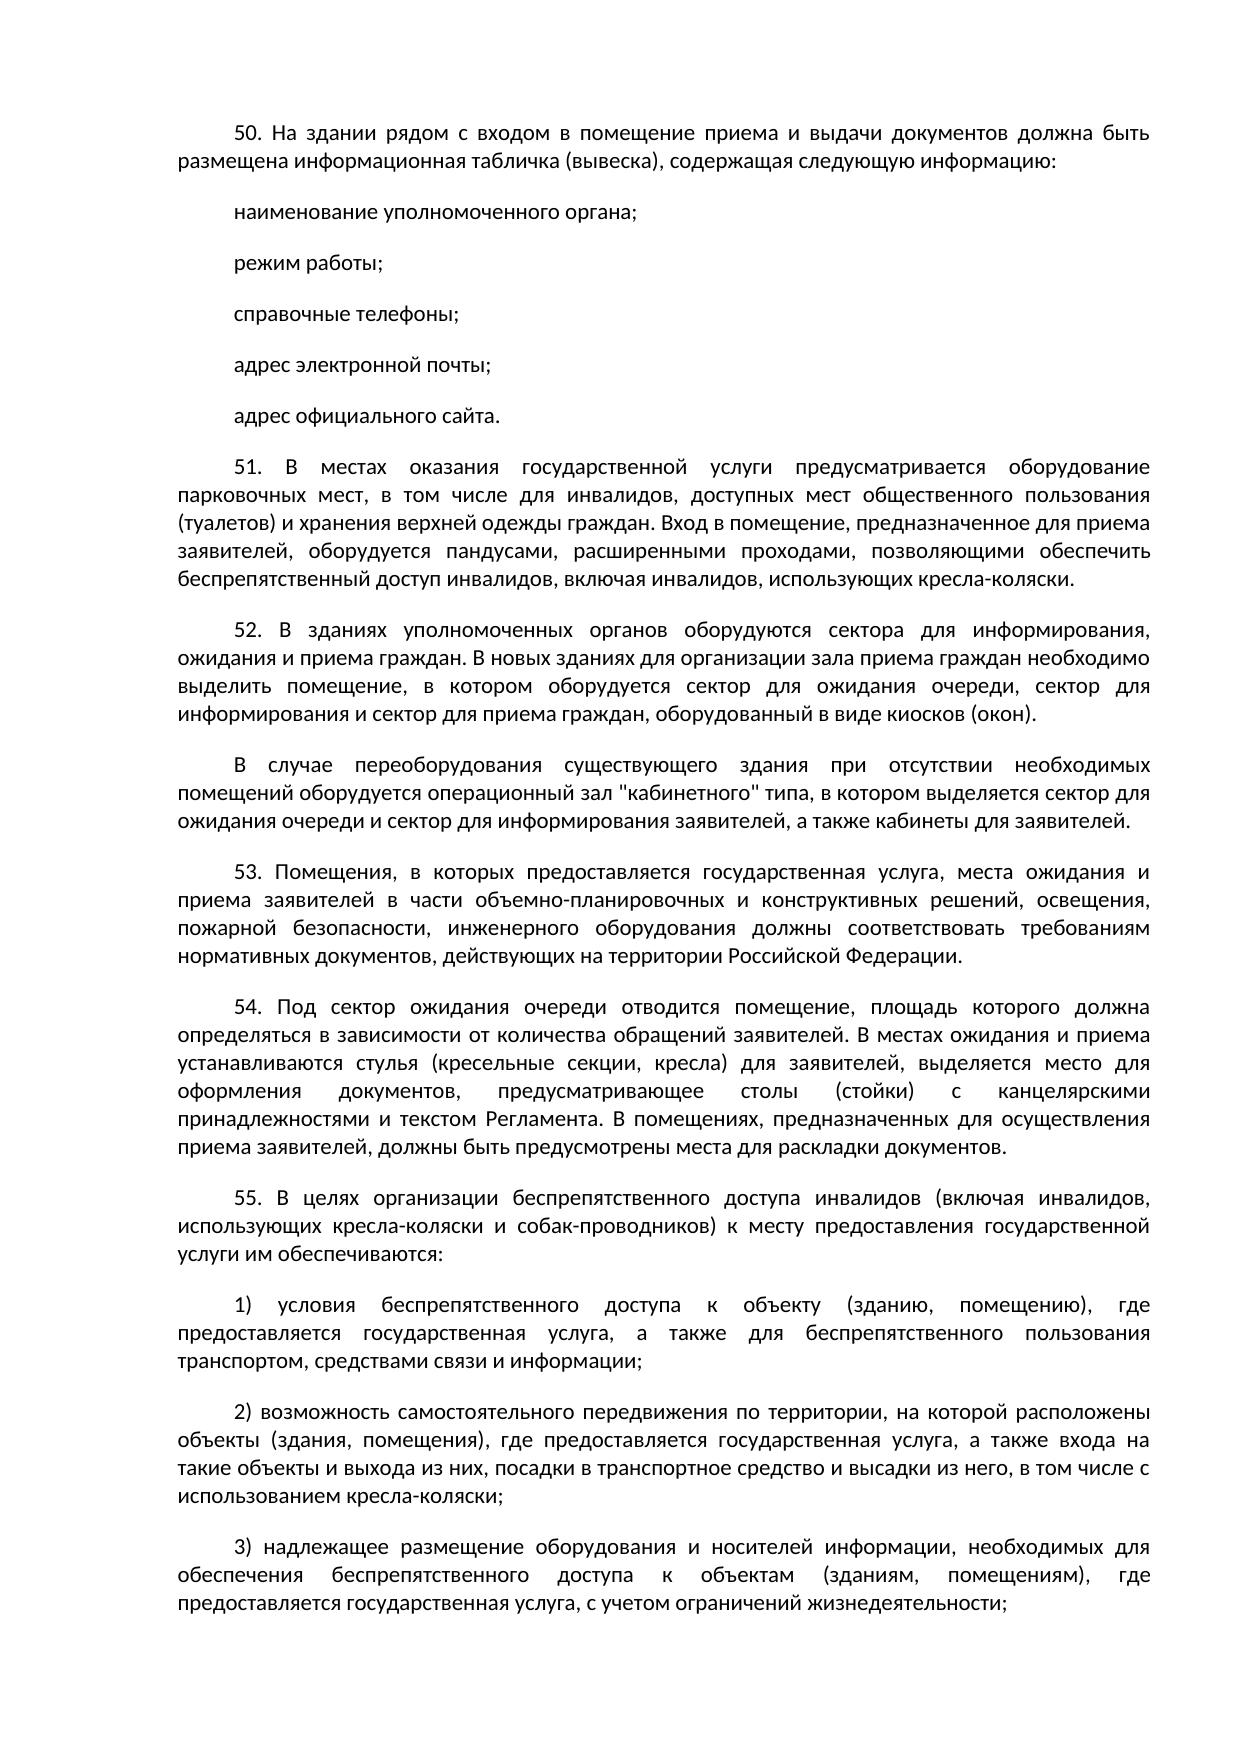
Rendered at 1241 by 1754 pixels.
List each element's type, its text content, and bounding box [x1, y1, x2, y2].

text адрес электронной почты; [177, 350, 1152, 378]
text режим работы; [177, 248, 1152, 276]
text В случае переоборудования существующего здания при отсутствии необходимых помещений оборудуется операционный зал "кабинетного" типа, в котором выделяется сектор для ожидания очереди и сектор для информирования заявителей, а также кабинеты для заявителей. [177, 750, 1152, 834]
text 3) надлежащее размещение оборудования и носителей информации, необходимых для обеспечения беспрепятственного доступа к объектам (зданиям, помещениям), где предоставляется государственная услуга, с учетом ограничений жизнедеятельности; [177, 1532, 1152, 1616]
text 53. Помещения, в которых предоставляется государственная услуга, места ожидания и приема заявителей в части объемно-планировочных и конструктивных решений, освещения, пожарной безопасности, инженерного оборудования должны соответствовать требованиям нормативных документов, действующих на территории Российской Федерации. [177, 857, 1152, 969]
text 52. В зданиях уполномоченных органов оборудуются сектора для информирования, ожидания и приема граждан. В новых зданиях для организации зала приема граждан необходимо выделить помещение, в котором оборудуется сектор для ожидания очереди, сектор для информирования и сектор для приема граждан, оборудованный в виде киосков (окон). [177, 615, 1152, 727]
text наименование уполномоченного органа; [177, 197, 1152, 225]
text 2) возможность самостоятельного передвижения по территории, на которой расположены объекты (здания, помещения), где предоставляется государственная услуга, а также входа на такие объекты и выхода из них, посадки в транспортное средство и высадки из него, в том числе с использованием кресла-коляски; [177, 1397, 1152, 1509]
text справочные телефоны; [177, 299, 1152, 327]
text 55. В целях организации беспрепятственного доступа инвалидов (включая инвалидов, использующих кресла-коляски и собак-проводников) к месту предоставления государственной услуги им обеспечиваются: [177, 1183, 1152, 1267]
text 1) условия беспрепятственного доступа к объекту (зданию, помещению), где предоставляется государственная услуга, а также для беспрепятственного пользования транспортом, средствами связи и информации; [177, 1290, 1152, 1374]
text 50. На здании рядом с входом в помещение приема и выдачи документов должна быть размещена информационная табличка (вывеска), содержащая следующую информацию: [177, 118, 1152, 174]
text 54. Под сектор ожидания очереди отводится помещение, площадь которого должна определяться в зависимости от количества обращений заявителей. В местах ожидания и приема устанавливаются стулья (кресельные секции, кресла) для заявителей, выделяется место для оформления документов, предусматривающее столы (стойки) с канцелярскими принадлежностями и текстом Регламента. В помещениях, предназначенных для осуществления приема заявителей, должны быть предусмотрены места для раскладки документов. [177, 992, 1152, 1160]
text 51. В местах оказания государственной услуги предусматривается оборудование парковочных мест, в том числе для инвалидов, доступных мест общественного пользования (туалетов) и хранения верхней одежды граждан. Вход в помещение, предназначенное для приема заявителей, оборудуется пандусами, расширенными проходами, позволяющими обеспечить беспрепятственный доступ инвалидов, включая инвалидов, использующих кресла-коляски. [177, 452, 1152, 592]
text адрес официального сайта. [177, 401, 1152, 429]
